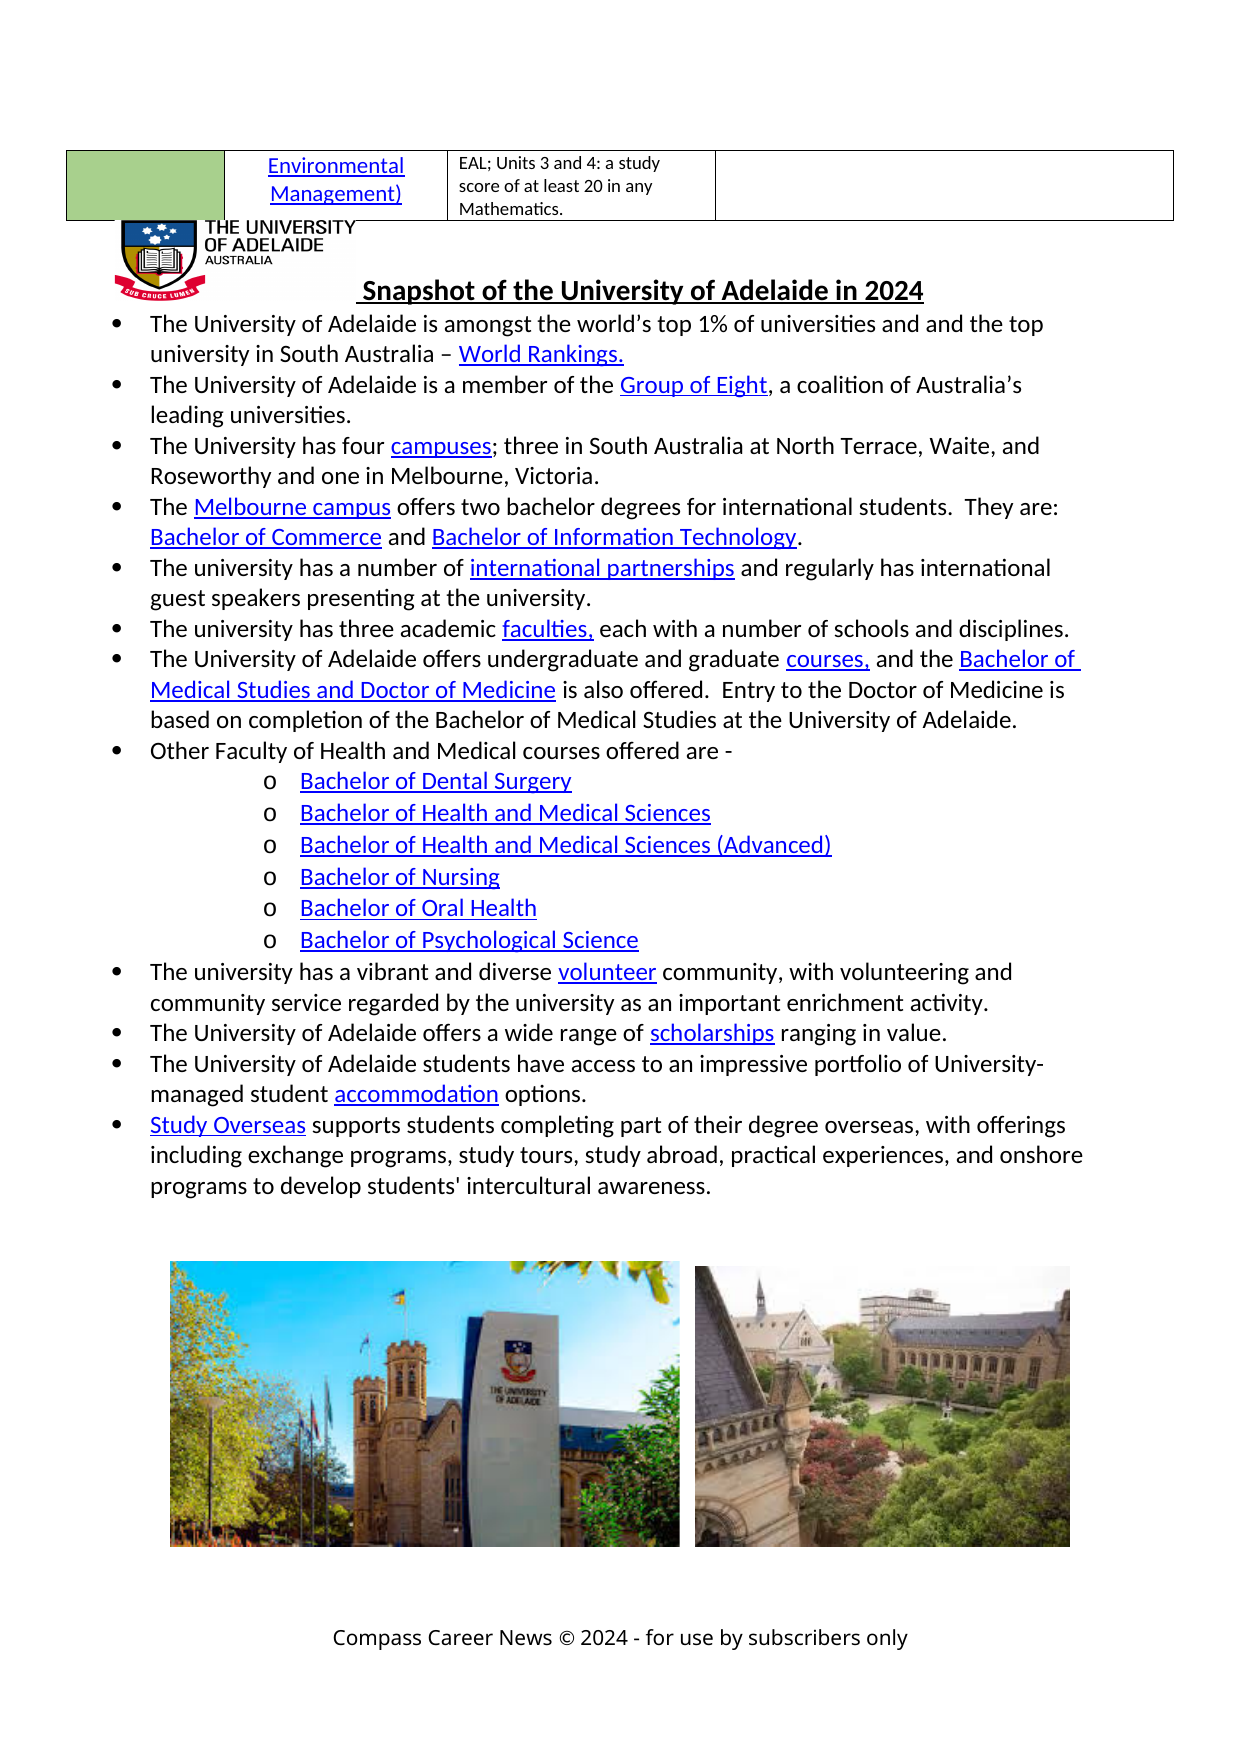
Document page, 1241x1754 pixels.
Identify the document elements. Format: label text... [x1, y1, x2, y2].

list Bachelor of Nursing [262, 861, 1090, 893]
list The University of Adelaide is a member of the Group of Eight, a coalition of Australia’s leading universities. [112, 369, 1090, 430]
table_cell VICTORIA [67, 151, 224, 220]
picture [114, 220, 356, 301]
picture [695, 1266, 1070, 1547]
list Other Faculty of Health and Medical courses offered are - [112, 735, 1090, 766]
list Bachelor of Health and Medical Sciences [262, 797, 1090, 829]
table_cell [716, 151, 1173, 220]
list The University of Adelaide offers undergraduate and graduate courses, and the Bachelor of Medical Studies and Doctor of Medicine is also offered. Entry to the Doctor of Medicine is based on completion of the Bachelor of Medical Studies at the University of Adelaide. [112, 643, 1090, 735]
list Bachelor of Health and Medical Sciences (Advanced) [262, 829, 1090, 861]
list Bachelor of Oral Health [262, 893, 1090, 924]
list Study Overseas supports students completing part of their degree overseas, with offerings including exchange programs, study tours, study abroad, practical experiences, and onshore programs to develop students' intercultural awareness. [112, 1109, 1090, 1200]
list The University of Adelaide is amongst the world’s top 1% of universities and and the top university in South Australia – World Rankings. [112, 308, 1090, 369]
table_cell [225, 151, 447, 220]
list The University of Adelaide students have access to an impressive portfolio of University-managed student accommodation options. [112, 1048, 1090, 1109]
list The Melbourne campus offers two bachelor degrees for international students. They are: Bachelor of Commerce and Bachelor of Information Technology. [112, 491, 1090, 552]
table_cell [448, 151, 715, 220]
list The University of Adelaide offers a wide range of scholarships ranging in value. [112, 1017, 1090, 1048]
picture [170, 1261, 680, 1547]
list The university has three academic faculties, each with a number of schools and disciplines. [112, 613, 1090, 643]
list The University has four campuses; three in South Australia at North Terrace, Waite, and Roseworthy and one in Melbourne, Victoria. [112, 430, 1090, 491]
list The university has a number of international partnerships and regularly has international guest speakers presenting at the university. [112, 552, 1090, 613]
list The university has a vibrant and diverse volunteer community, with volunteering and community service regarded by the university as an important enrichment activity. [112, 956, 1090, 1017]
list Bachelor of Dental Surgery [262, 766, 1090, 797]
text Snapshot of the University of Adelaide in 2024 [114, 221, 1090, 308]
list Bachelor of Psychological Science [262, 924, 1090, 956]
